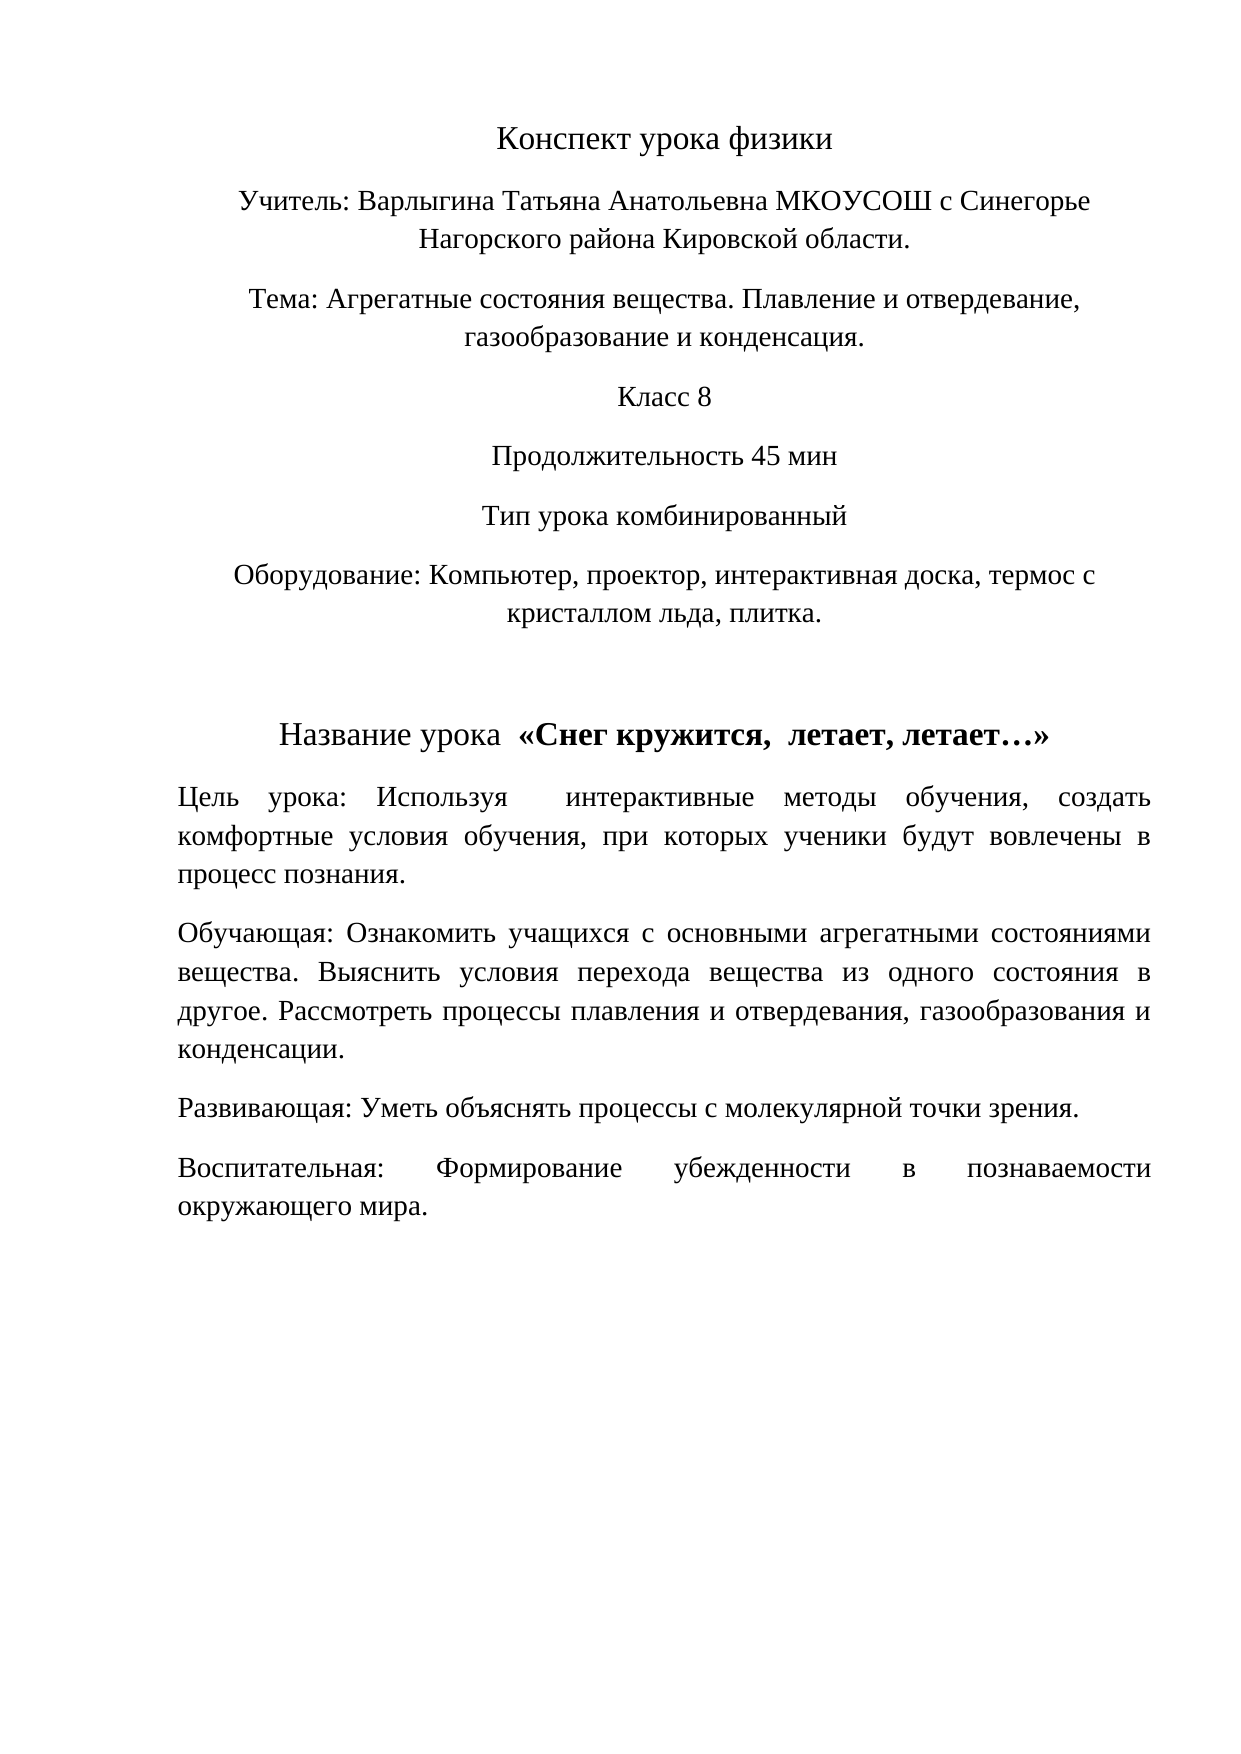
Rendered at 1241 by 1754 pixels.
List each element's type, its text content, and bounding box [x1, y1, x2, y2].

text Продолжительность 45 мин [177, 438, 1152, 472]
text Цель урока: Используя интерактивные методы обучения, создать комфортные условия обучения, при которых ученики будут вовлечены в процесс познания. [177, 779, 1152, 890]
text Учитель: Варлыгина Татьяна Анатольевна МКОУСОШ с Синегорье Нагорского района Кировской области. [177, 183, 1152, 255]
text Воспитательная: Формирование убежденности в познаваемости окружающего мира. [177, 1150, 1152, 1222]
text Класс 8 [177, 379, 1152, 412]
text Тема: Агрегатные состояния вещества. Плавление и отвердевание, газообразование и конденсация. [177, 281, 1152, 353]
text Развивающая: Уметь объяснять процессы с молекулярной точки зрения. [177, 1091, 1152, 1124]
text Конспект урока физики [177, 118, 1152, 156]
text Название урока «Снег кружится, летает, летает…» [177, 714, 1152, 753]
text Тип урока комбинированный [177, 498, 1152, 531]
text Оборудование: Компьютер, проектор, интерактивная доска, термос с кристаллом льда, плитка. [177, 557, 1152, 629]
text Обучающая: Ознакомить учащихся с основными агрегатными состояниями вещества. Выяснить условия перехода вещества из одного состояния в другое. Рассмотреть процессы плавления и отвердевания, газообразования и конденсации. [177, 916, 1152, 1065]
